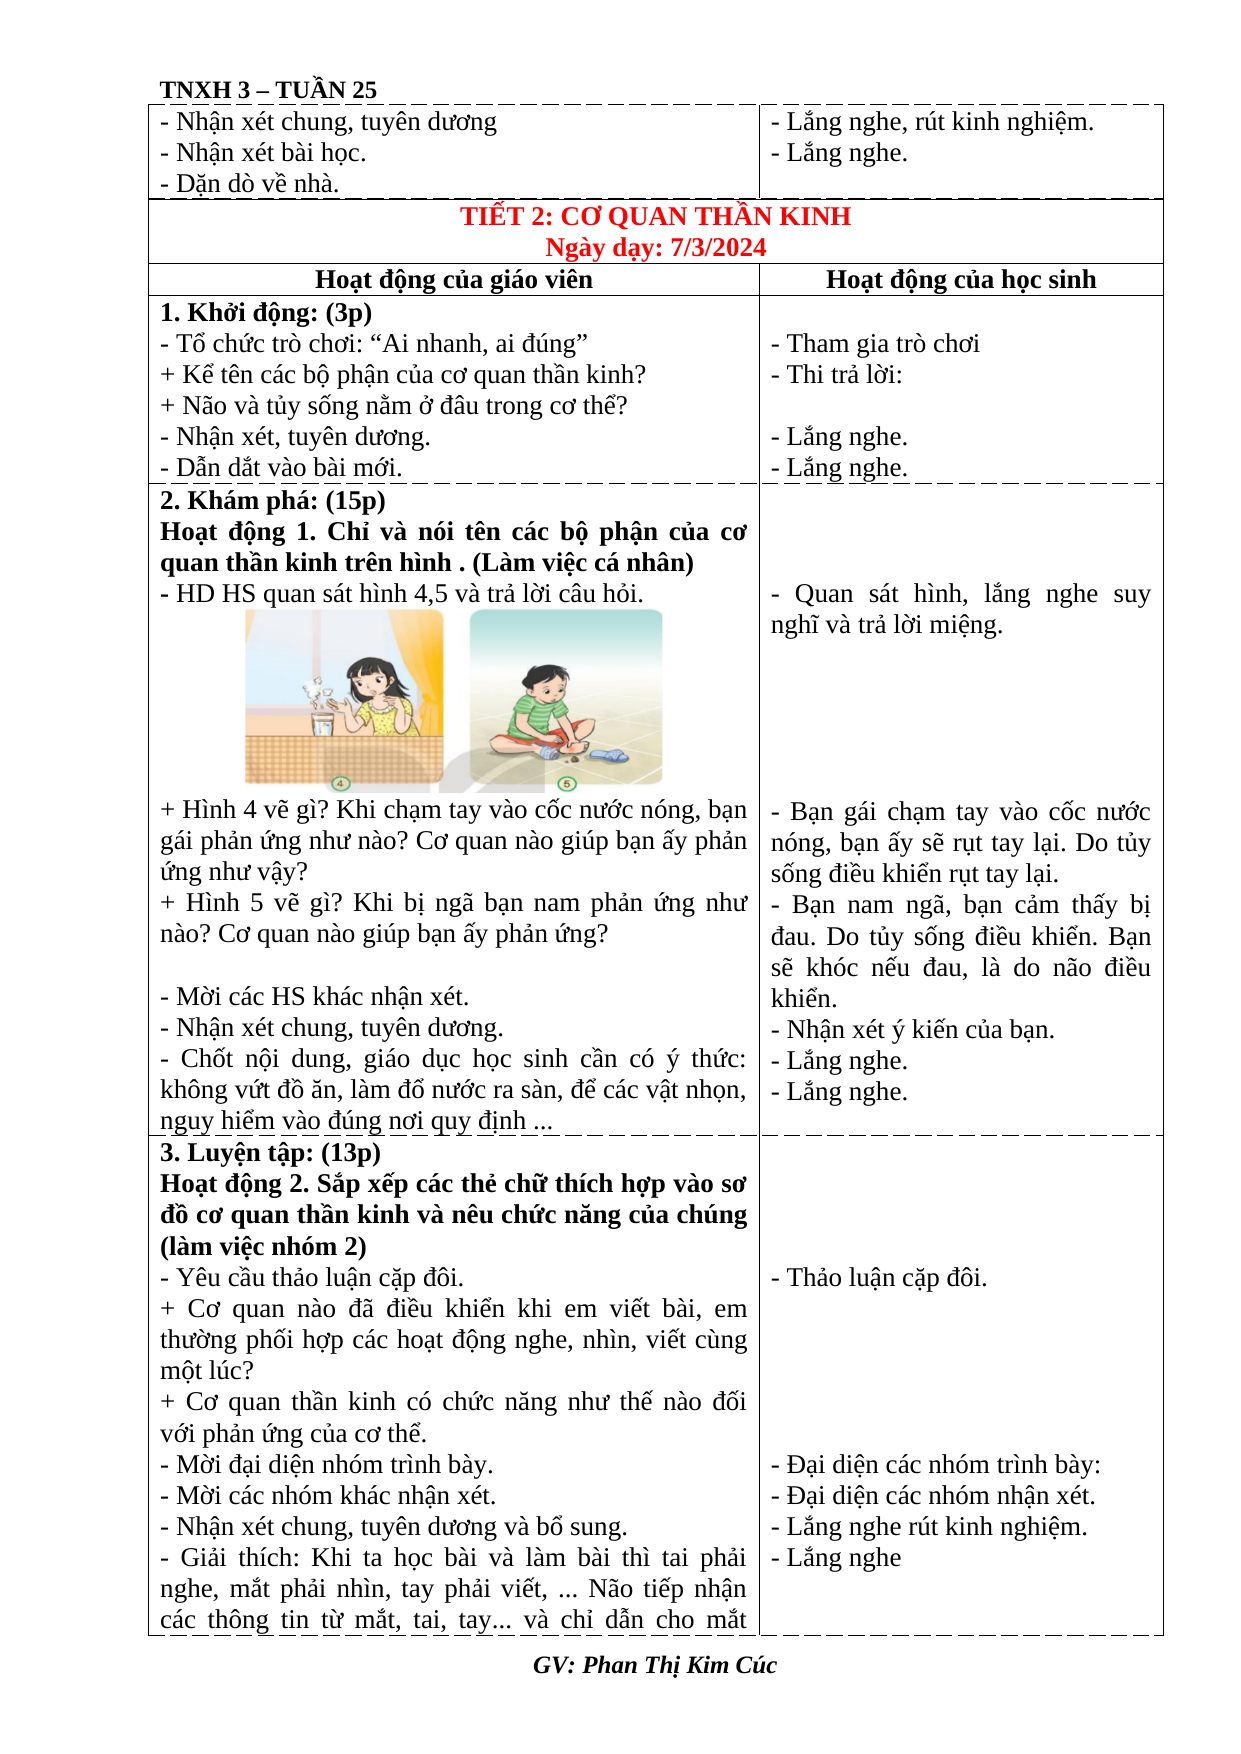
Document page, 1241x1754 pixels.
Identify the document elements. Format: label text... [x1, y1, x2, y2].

table_cell - Quan sát hình, lắng nghe suy nghĩ và trả lời miệng. - Bạn gái chạm tay vào cốc nước nóng, bạn ấy sẽ rụt tay lại. Do tủy sống điều khiển rụt tay lại. - Bạn nam ngã, bạn cảm thấy bị đau. Do tủy sống điều khiển. Bạn sẽ khóc nếu đau, là do não điều khiển. - Nhận xét ý kiến của bạn. - Lắng nghe. - Lắng nghe. [760, 483, 1163, 1135]
table_header TIẾT 2: CƠ QUAN THẦN KINH Ngày dạy: 7/3/2024 [149, 200, 1163, 263]
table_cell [149, 1135, 759, 1635]
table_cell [760, 1135, 1163, 1635]
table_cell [149, 104, 759, 198]
table_cell Khám phá: (15p) Hoạt động 1. Chỉ và nói tên các bộ phận của cơ quan thần kinh trên hình . (Làm việc cá nhân) - HD HS quan sát hình 4,5 và trả lời câu hỏi. + Hình 4 vẽ gì? Khi chạm tay vào cốc nước nóng, bạn gái phản ứng như nào? Cơ quan nào giúp bạn ấy phản ứng như vậy? + Hình 5 vẽ gì? Khi bị ngã bạn nam phản ứng như nào? Cơ quan nào giúp bạn ấy phản ứng? - Mời các HS khác nhận xét. - Nhận xét chung, tuyên dương. - Chốt nội dung, giáo dục học sinh cần có ý thức: không vứt đồ ăn, làm đổ nước ra sàn, để các vật nhọn, nguy hiểm vào đúng nơi quy định ... [149, 483, 759, 1135]
table_cell - Tham gia trò chơi - Thi trả lời: - Lắng nghe. - Lắng nghe. [760, 296, 1163, 483]
table_cell Khởi động: (3p) - Tổ chức trò chơi: “Ai nhanh, ai đúng” + Kể tên các bộ phận của cơ quan thần kinh? + Não và tủy sống nằm ở đâu trong cơ thể? - Nhận xét, tuyên dương. - Dẫn dắt vào bài mới. [149, 296, 759, 483]
table_cell Hoạt động của giáo viên [149, 264, 759, 295]
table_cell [760, 104, 1163, 198]
picture [245, 608, 663, 793]
table_cell Hoạt động của học sinh [760, 264, 1163, 295]
